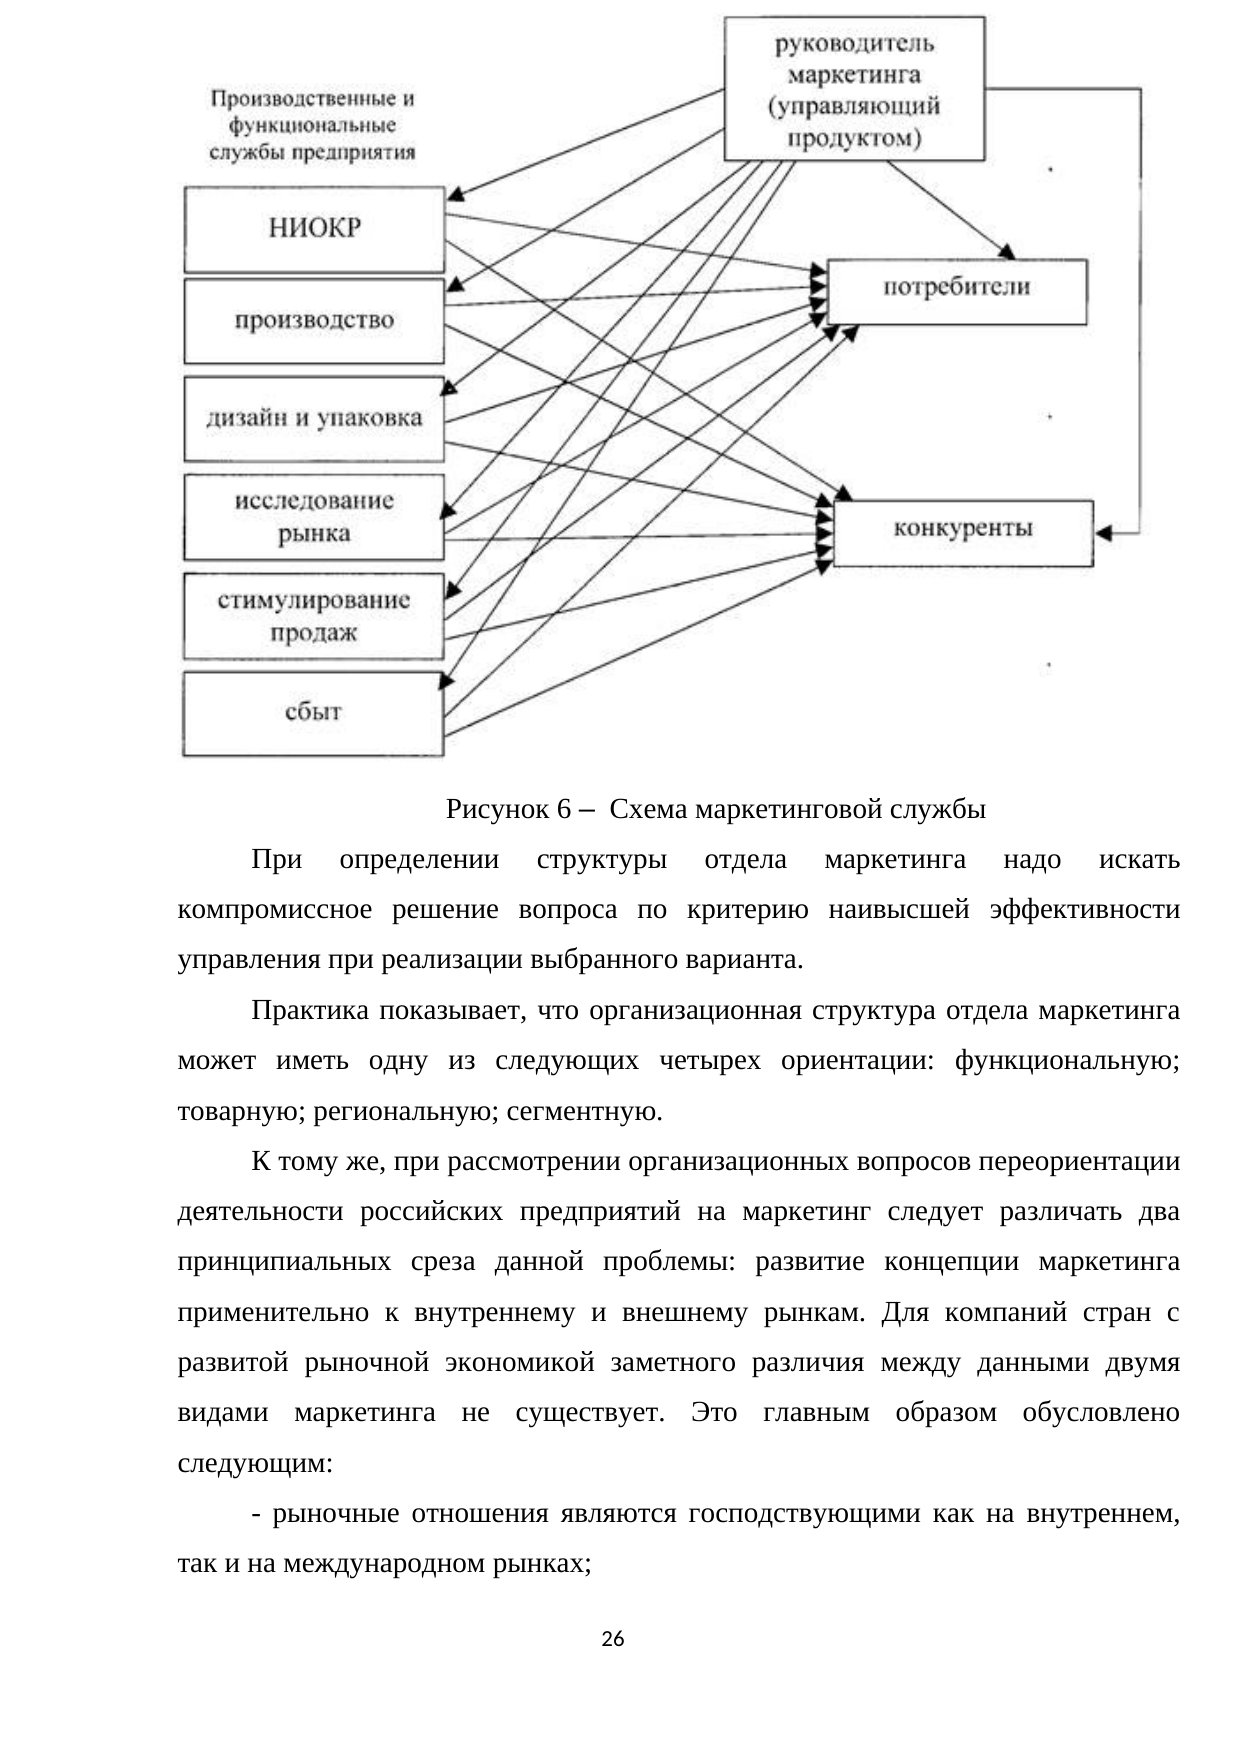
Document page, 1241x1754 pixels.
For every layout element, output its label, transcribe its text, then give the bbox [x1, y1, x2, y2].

text - рыночные отношения являются господствующими как на внутреннем, так и на международном рынках; [177, 1495, 1181, 1579]
text Рисунок 6 – Схема маркетинговой службы [177, 791, 1181, 824]
picture [177, 0, 1153, 778]
text К тому же, при рассмотрении организационных вопросов переориентации деятельности российских предприятий на маркетинг следует различать два принципиальных среза данной проблемы: развитие концепции маркетинга применительно к внутреннему и внешнему рынкам. Для компаний стран с развитой рыночной экономикой заметного различия между данными двумя видами маркетинга не существует. Это главным образом обусловлено следующим: [177, 1143, 1181, 1478]
text При определении структуры отдела маркетинга надо искать компромиссное решение вопроса по критерию наивысшей эффективности управления при реализации выбранного варианта. [177, 841, 1181, 975]
text Практика показывает, что организационная структура отдела маркетинга может иметь одну из следующих четырех ориентации: функциональную; товарную; региональную; сегментную. [177, 992, 1181, 1126]
